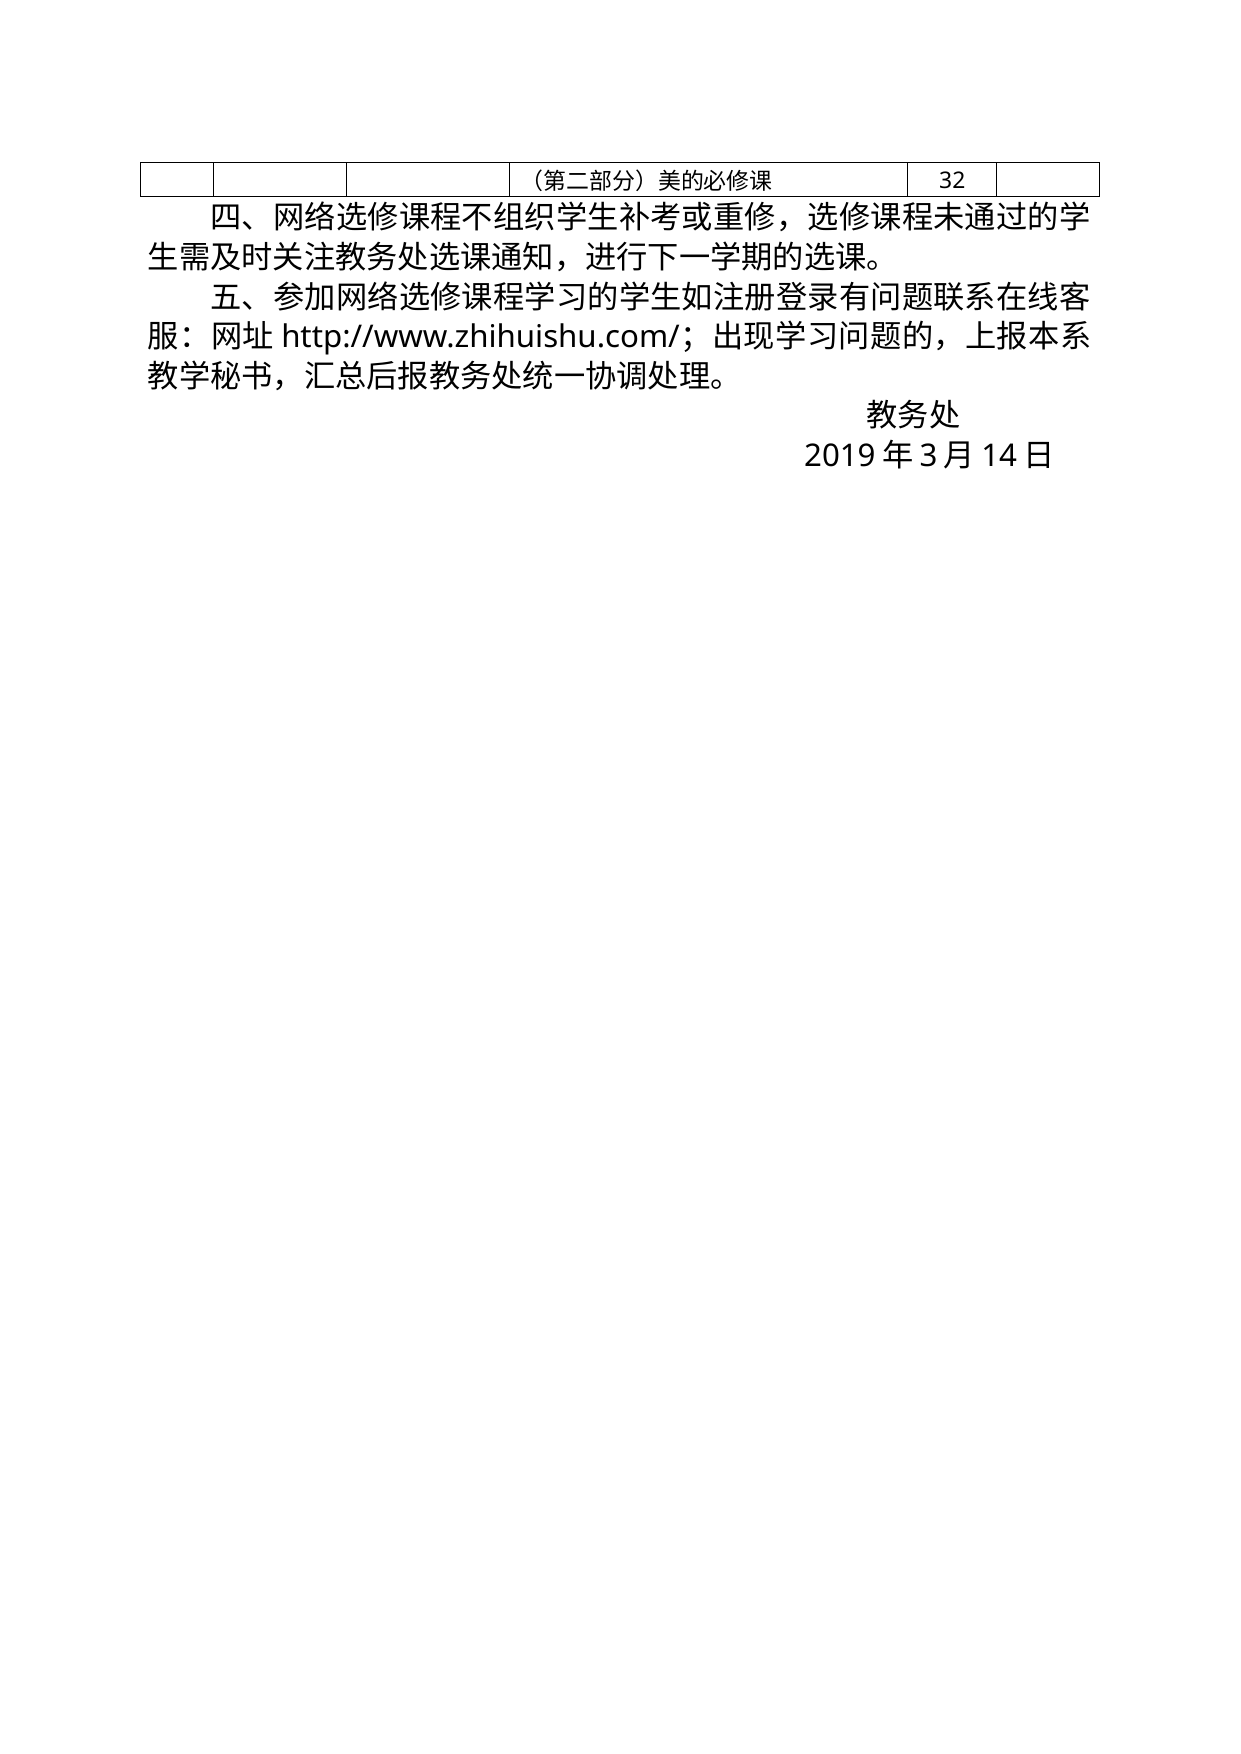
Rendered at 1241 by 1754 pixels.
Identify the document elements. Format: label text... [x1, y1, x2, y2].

text 2019年3月14日 [148, 435, 1092, 474]
table_cell （第二部分）美的必修课 [510, 163, 907, 196]
table_cell 32 [908, 163, 996, 196]
text 五、参加网络选修课程学习的学生如注册登录有问题联系在线客服：网址http://www.zhihuishu.com/；出现学习问题的，上报本系教学秘书，汇总后报教务处统一协调处理。 [148, 276, 1092, 395]
text 四、网络选修课程不组织学生补考或重修，选修课程未通过的学生需及时关注教务处选课通知，进行下一学期的选课。 [148, 197, 1092, 276]
text 教务处 [148, 395, 1092, 435]
table_cell 美育 [347, 163, 509, 196]
table_cell 61 [997, 163, 1099, 196]
table_cell 10 [141, 163, 213, 196]
